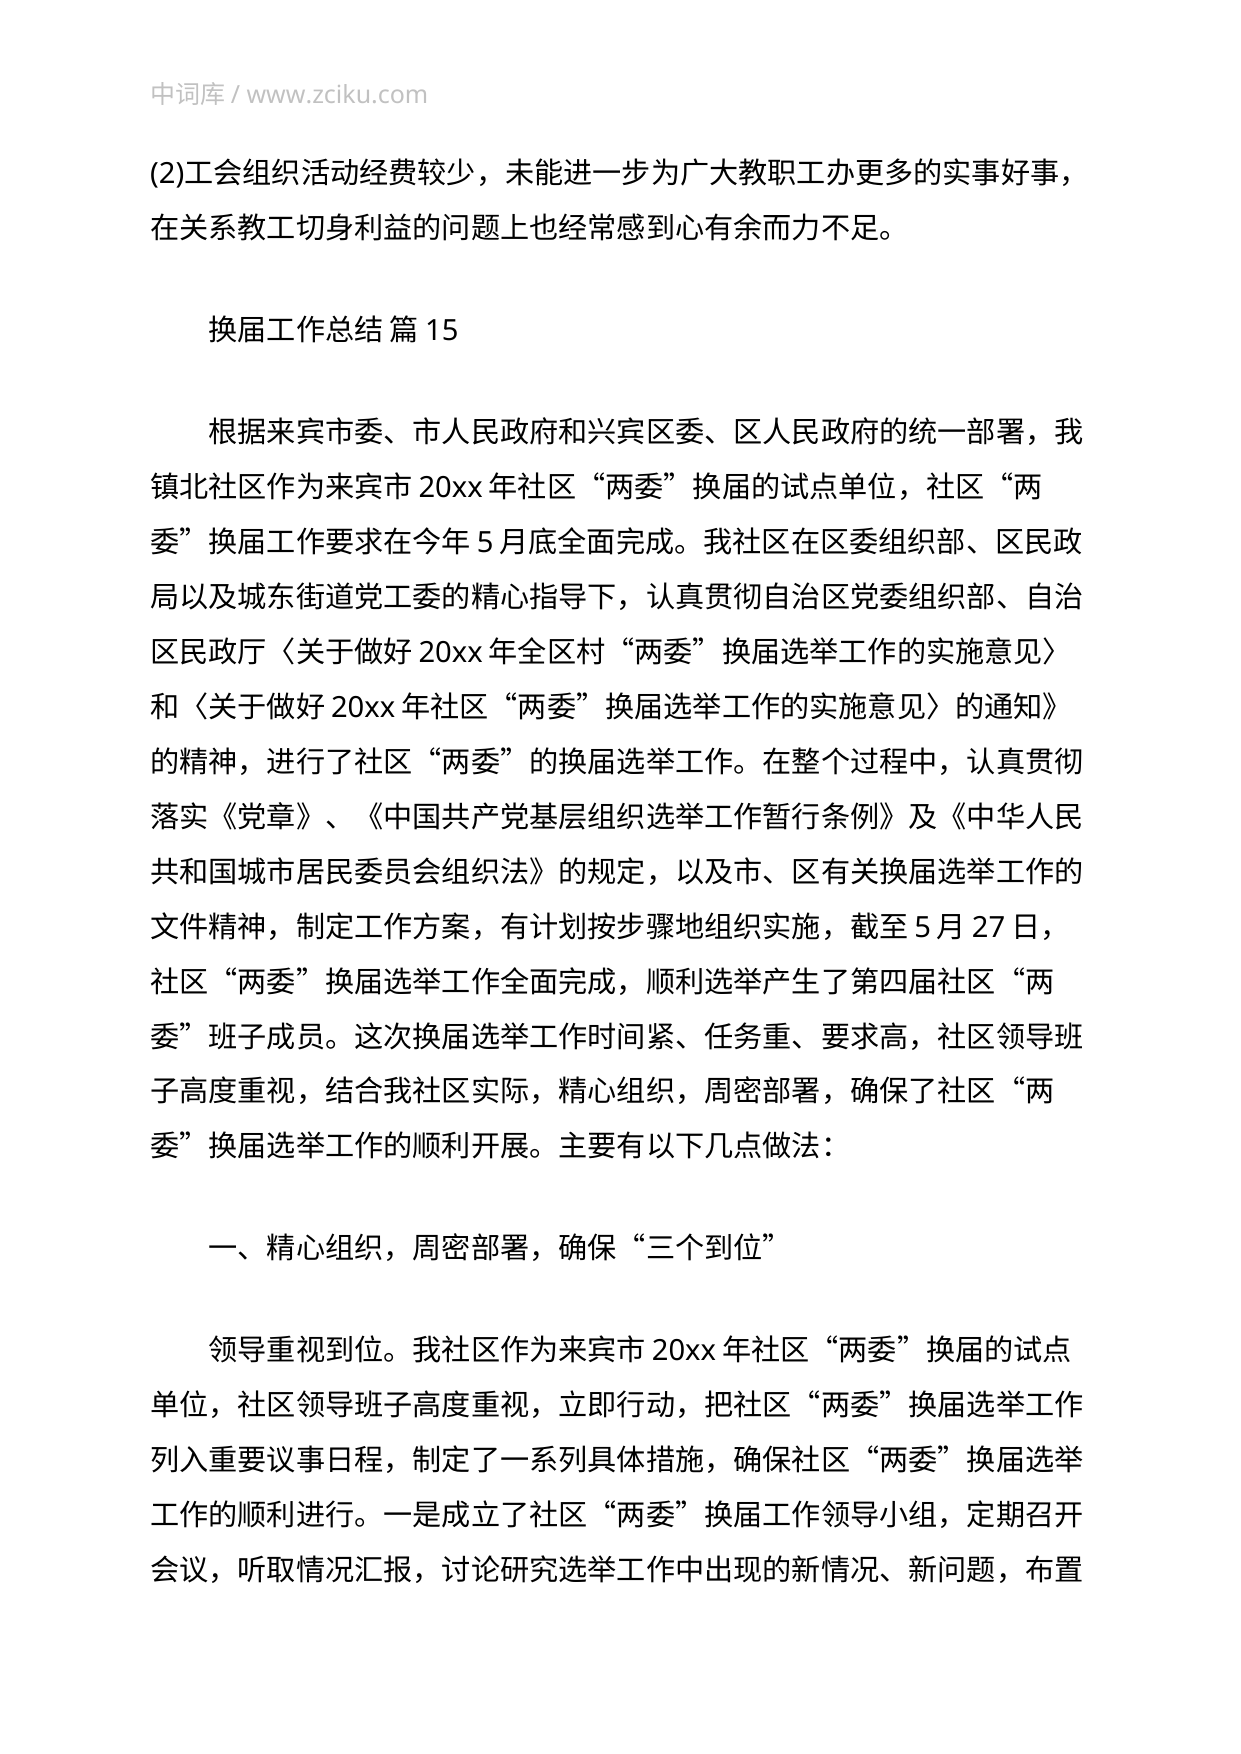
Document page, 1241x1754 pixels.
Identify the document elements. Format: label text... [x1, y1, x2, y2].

text 根据来宾市委、市人民政府和兴宾区委、区人民政府的统一部署，我镇北社区作为来宾市20xx年社区“两委”换届的试点单位，社区“两委”换届工作要求在今年5月底全面完成。我社区在区委组织部、区民政局以及城东街道党工委的精心指导下，认真贯彻自治区党委组织部、自治区民政厅〈关于做好20xx年全区村“两委”换届选举工作的实施意见〉和〈关于做好20xx年社区“两委”换届选举工作的实施意见〉的通知》的精神，进行了社区“两委”的换届选举工作。在整个过程中，认真贯彻落实《党章》、《中国共产党基层组织选举工作暂行条例》及《中华人民共和国城市居民委员会组织法》的规定，以及市、区有关换届选举工作的文件精神，制定工作方案，有计划按步骤地组织实施，截至5月27日，社区“两委”换届选举工作全面完成，顺利选举产生了第四届社区“两委”班子成员。这次换届选举工作时间紧、任务重、要求高，社区领导班子高度重视，结合我社区实际，精心组织，周密部署，确保了社区“两委”换届选举工作的顺利开展。主要有以下几点做法： [150, 409, 1090, 1165]
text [150, 1326, 1090, 1588]
text 换届工作总结 篇15 [150, 307, 1090, 349]
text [150, 150, 1090, 247]
text 一、精心组织，周密部署，确保“三个到位” [150, 1225, 1090, 1267]
